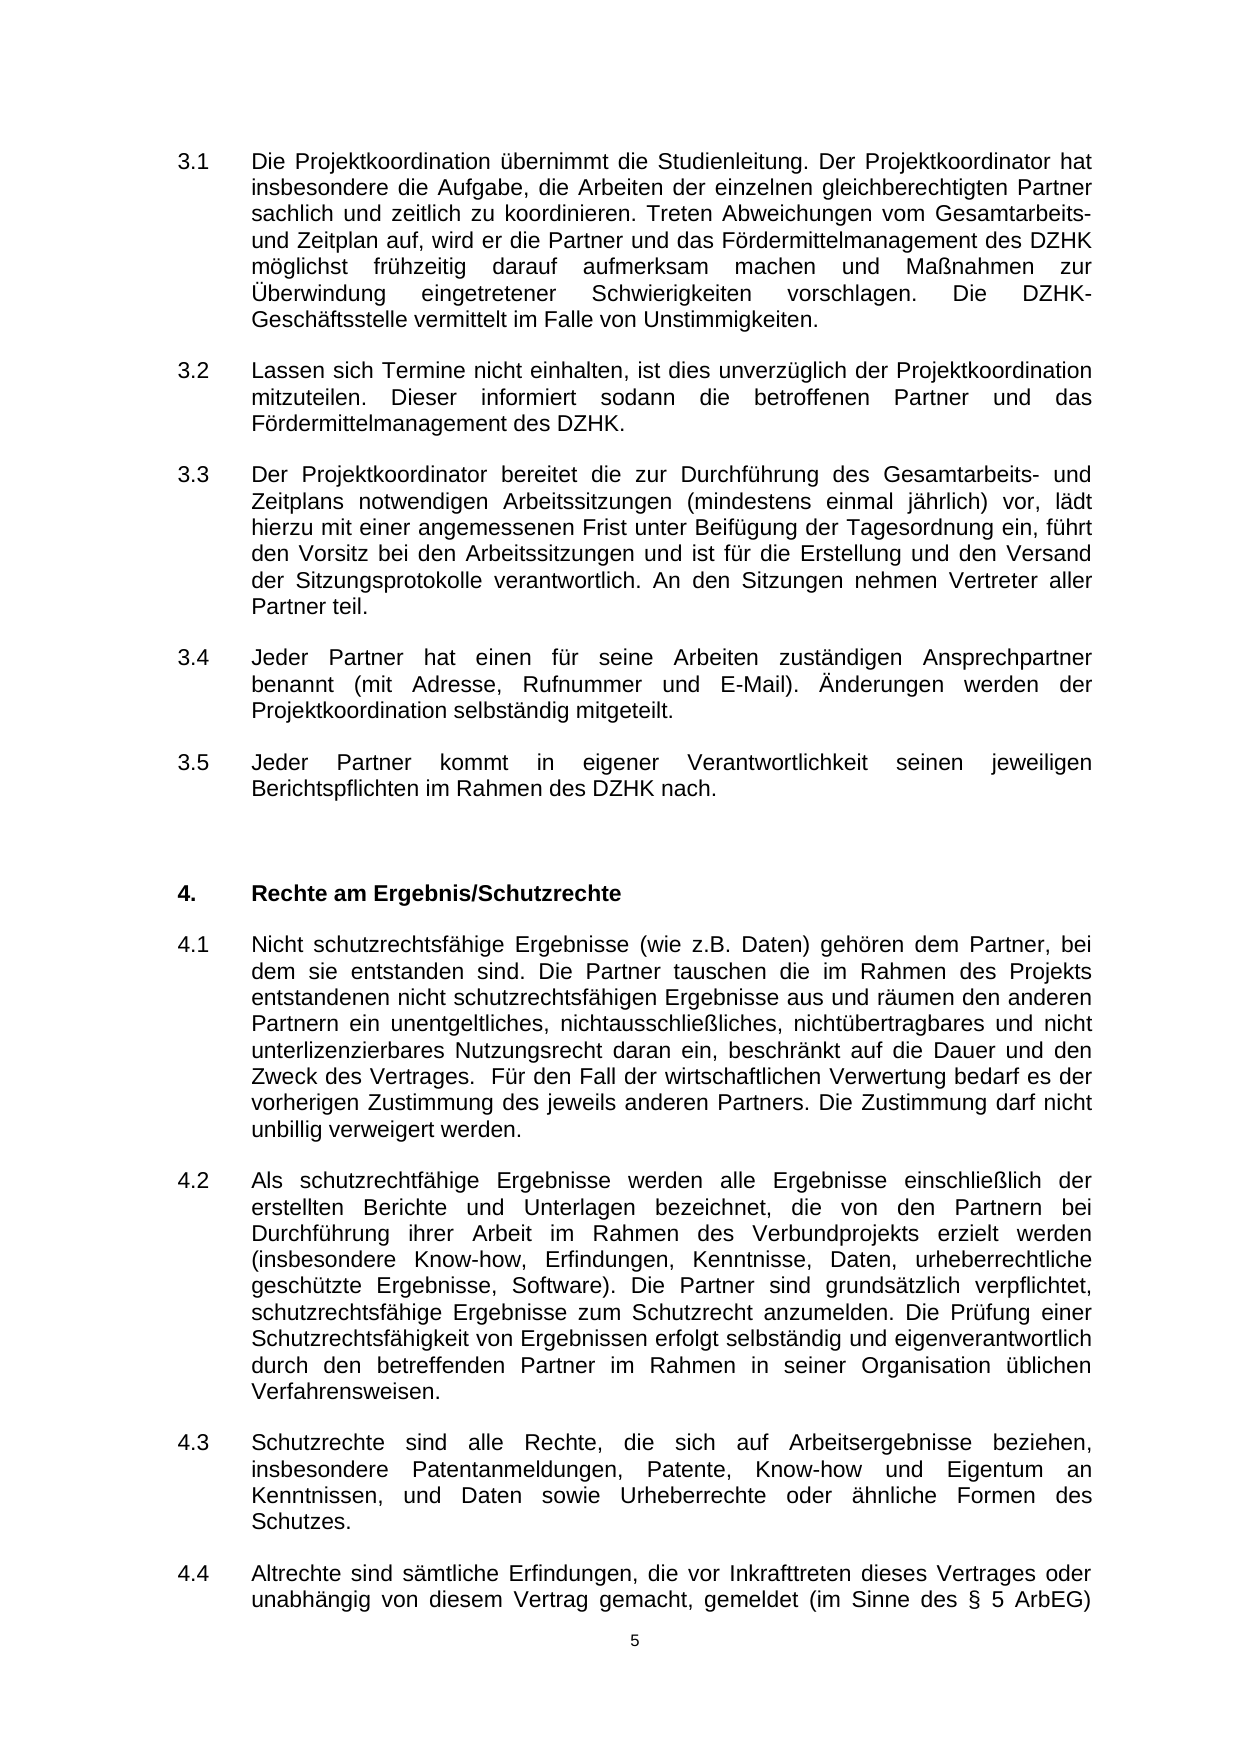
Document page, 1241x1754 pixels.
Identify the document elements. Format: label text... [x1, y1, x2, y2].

list Die Projektkoordination übernimmt die Studienleitung. Der Projektkoordinator hat insbesondere die Aufgabe, die Arbeiten der einzelnen gleichberechtigten Partner sachlich und zeitlich zu koordinieren. Treten Abweichungen vom Gesamtarbeits- und Zeitplan auf, wird er die Partner und das Fördermittelmanagement des DZHK möglichst frühzeitig darauf aufmerksam machen und Maßnahmen zur Überwindung eingetretener Schwierigkeiten vorschlagen. Die DZHK-Geschäftsstelle vermittelt im Falle von Unstimmigkeiten. [177, 148, 1092, 332]
list Jeder Partner hat einen für seine Arbeiten zuständigen Ansprechpartner benannt (mit Adresse, Rufnummer und E-Mail). Änderungen werden der Projektkoordination selbständig mitgeteilt. [177, 644, 1092, 723]
list Als schutzrechtfähige Ergebnisse werden alle Ergebnisse einschließlich der erstellten Berichte und Unterlagen bezeichnet, die von den Partnern bei Durchführung ihrer Arbeit im Rahmen des Verbundprojekts erzielt werden (insbesondere Know-how, Erfindungen, Kenntnisse, Daten, urheberrechtliche geschützte Ergebnisse, Software). Die Partner sind grundsätzlich verpflichtet, schutzrechtsfähige Ergebnisse zum Schutzrecht anzumelden. Die Prüfung einer Schutzrechtsfähigkeit von Ergebnissen erfolgt selbständig und eigenverantwortlich durch den betreffenden Partner im Rahmen in seiner Organisation üblichen Verfahrensweisen. [177, 1167, 1092, 1404]
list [177, 1560, 1092, 1612]
list Nicht schutzrechtsfähige Ergebnisse (wie z.B. Daten) gehören dem Partner, bei dem sie entstanden sind. Die Partner tauschen die im Rahmen des Projekts entstandenen nicht schutzrechtsfähigen Ergebnisse aus und räumen den anderen Partnern ein unentgeltliches, nichtausschließliches, nichtübertragbares und nicht unterlizenzierbares Nutzungsrecht daran ein, beschränkt auf die Dauer und den Zweck des Vertrages. Für den Fall der wirtschaftlichen Verwertung bedarf es der vorherigen Zustimmung des jeweils anderen Partners. Die Zustimmung darf nicht unbillig verweigert werden. [177, 931, 1092, 1142]
list Jeder Partner kommt in eigener Verantwortlichkeit seinen jeweiligen Berichtspflichten im Rahmen des DZHK nach. [177, 748, 1092, 801]
list Lassen sich Termine nicht einhalten, ist dies unverzüglich der Projektkoordination mitzuteilen. Dieser informiert sodann die betroffenen Partner und das Fördermittelmanagement des DZHK. [177, 357, 1092, 436]
list Rechte am Ergebnis/Schutzrechte [177, 880, 1092, 906]
list Der Projektkoordinator bereitet die zur Durchführung des Gesamtarbeits- und Zeitplans notwendigen Arbeitssitzungen (mindestens einmal jährlich) vor, lädt hierzu mit einer angemessenen Frist unter Beifügung der Tagesordnung ein, führt den Vorsitz bei den Arbeitssitzungen und ist für die Erstellung und den Versand der Sitzungsprotokolle verantwortlich. An den Sitzungen nehmen Vertreter aller Partner teil. [177, 461, 1092, 619]
list Schutzrechte sind alle Rechte, die sich auf Arbeitsergebnisse beziehen, insbesondere Patentanmeldungen, Patente, Know-how und Eigentum an Kenntnissen, und Daten sowie Urheberrechte oder ähnliche Formen des Schutzes. [177, 1429, 1092, 1535]
